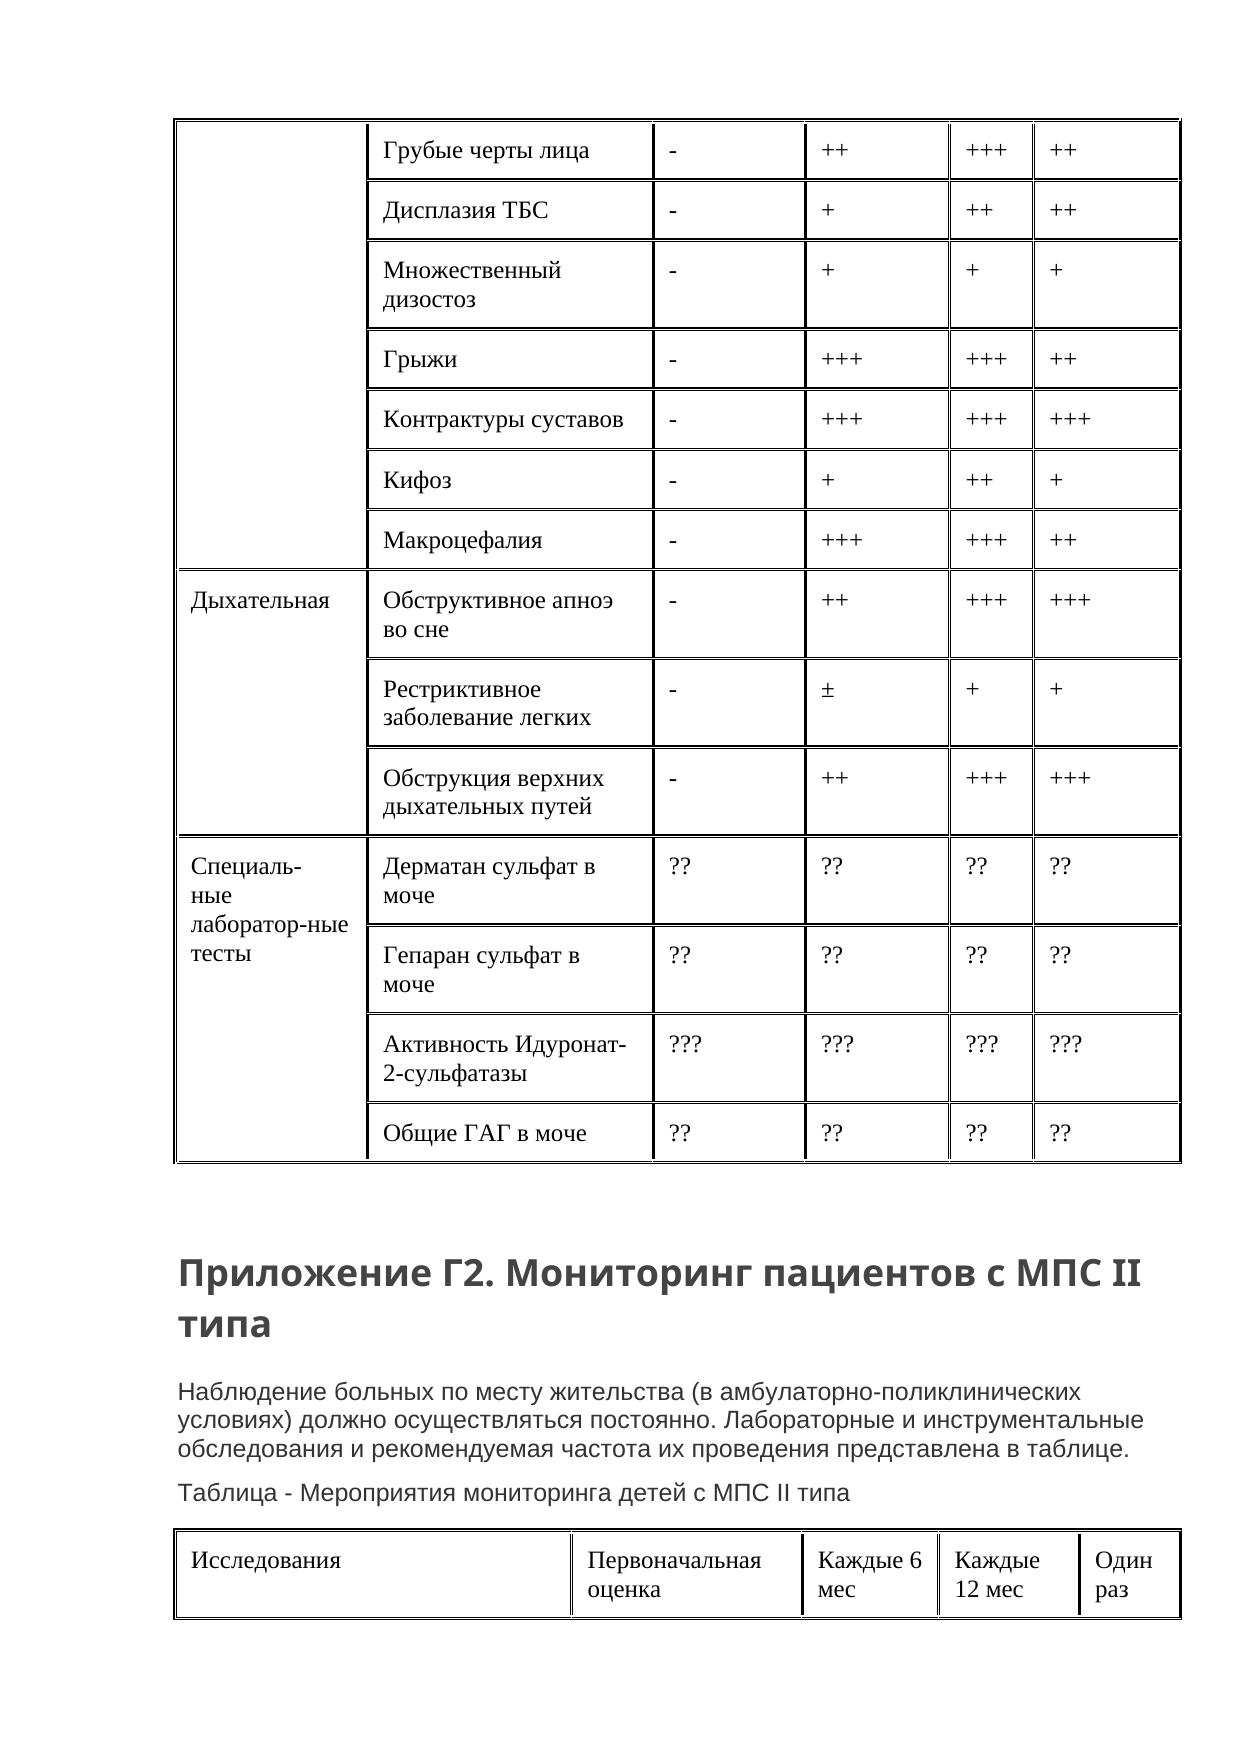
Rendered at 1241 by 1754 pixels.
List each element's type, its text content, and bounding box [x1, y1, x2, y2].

table_cell ++ [805, 122, 950, 178]
table_cell + [1035, 656, 1180, 745]
table_header Каждые 6 мес [802, 1532, 939, 1617]
table_cell ?? [805, 1104, 950, 1161]
table_cell +++ [1035, 745, 1180, 834]
text Наблюдение больных по месту жительства (в амбулаторно-поликлинических условиях) должно осуществляться постоянно. Лабораторные и инструментальные обследования и рекомендуемая частота их проведения представлена в таблице. [177, 1377, 1152, 1463]
table_cell ++ [1035, 327, 1180, 387]
table_cell ?? [1034, 1101, 1181, 1161]
table_cell - [655, 660, 804, 745]
table_cell ++ [951, 182, 1032, 238]
table_cell ?? [807, 838, 948, 923]
table_cell Грыжи [369, 331, 652, 387]
table_cell Общие ГАГ в моче [367, 1104, 653, 1161]
table_cell - [653, 120, 805, 178]
table_cell ?? [951, 927, 1032, 1012]
table_cell ?? [1035, 834, 1180, 923]
table_cell Дыхательная [175, 568, 367, 834]
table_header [572, 1530, 802, 1617]
table_cell +++ [807, 391, 948, 447]
table_cell - [655, 571, 804, 656]
table_cell +++ [1035, 387, 1180, 447]
table_cell ++ [807, 749, 948, 834]
table_cell +++ [951, 391, 1032, 447]
table_cell ++ [1034, 118, 1181, 178]
table_cell Кифоз [369, 451, 652, 507]
table_cell Гепаран сульфат в моче [369, 927, 652, 1012]
table_cell ?? [653, 1104, 805, 1161]
table_cell +++ [807, 511, 948, 568]
table_cell Активность Идуронат-2-сульфатазы [369, 1015, 652, 1101]
table_cell ?? [950, 1104, 1033, 1161]
table_cell ??? [951, 1015, 1032, 1101]
table_cell Множественный дизостоз [369, 242, 652, 327]
table_cell Обструкция верхних дыхательных путей [369, 749, 652, 834]
table_cell + [807, 182, 948, 238]
text Приложение Г2. Мониторинг пациентов с МПС II типа [177, 1195, 1152, 1348]
table_cell Дерматан сульфат в моче [369, 838, 652, 923]
table_cell ?? [807, 927, 948, 1012]
table_cell Контрактуры суставов [369, 391, 652, 447]
table_cell Специаль- ные лаборатор-ные тесты [177, 834, 367, 1161]
table_cell - [655, 749, 804, 834]
table_cell ?? [951, 838, 1032, 923]
table_cell ± [807, 660, 948, 745]
table_cell ++ [1035, 178, 1180, 238]
table_cell ??? [1034, 1012, 1181, 1101]
table_cell - [655, 511, 804, 568]
table_cell ++ [807, 571, 948, 656]
table_cell Дисплазия ТБС [369, 182, 652, 238]
text Таблица - Мероприятия мониторинга детей с МПС II типа [177, 1478, 1152, 1507]
table_cell - [655, 331, 804, 387]
table_cell ?? [655, 927, 804, 1012]
table_cell - [655, 451, 804, 507]
table_cell + [807, 242, 948, 327]
table_cell Обструктивное апноэ во сне [369, 571, 652, 656]
table_cell + [1035, 238, 1180, 327]
table_cell ??? [655, 1015, 804, 1101]
table_cell +++ [951, 571, 1032, 656]
table_cell +++ [951, 749, 1032, 834]
table_cell - [655, 242, 804, 327]
table_cell + [1035, 448, 1180, 507]
table_cell - [655, 182, 804, 238]
table_cell +++ [951, 511, 1032, 568]
table_cell ++ [951, 451, 1032, 507]
table_cell + [951, 242, 1032, 327]
table_cell +++ [1034, 568, 1181, 656]
table_cell ?? [655, 838, 804, 923]
table_cell ++ [1035, 508, 1180, 568]
table_cell + [951, 660, 1032, 745]
table_cell Макроцефалия [369, 511, 652, 568]
table_cell +++ [807, 331, 948, 387]
table_header Один раз в 2 года [1079, 1532, 1179, 1617]
table_header Исследования [177, 1532, 572, 1617]
table_cell Рестриктивное заболевание легких [369, 660, 652, 745]
table_cell - [655, 391, 804, 447]
table_cell +++ [951, 331, 1032, 387]
table_cell +++ [950, 122, 1033, 178]
table_cell ?? [1035, 923, 1180, 1012]
table_cell ??? [807, 1015, 948, 1101]
table_header Каждые 12 мес [939, 1532, 1079, 1617]
table_cell + [807, 451, 948, 507]
table_cell Грубые черты лица [367, 120, 653, 178]
